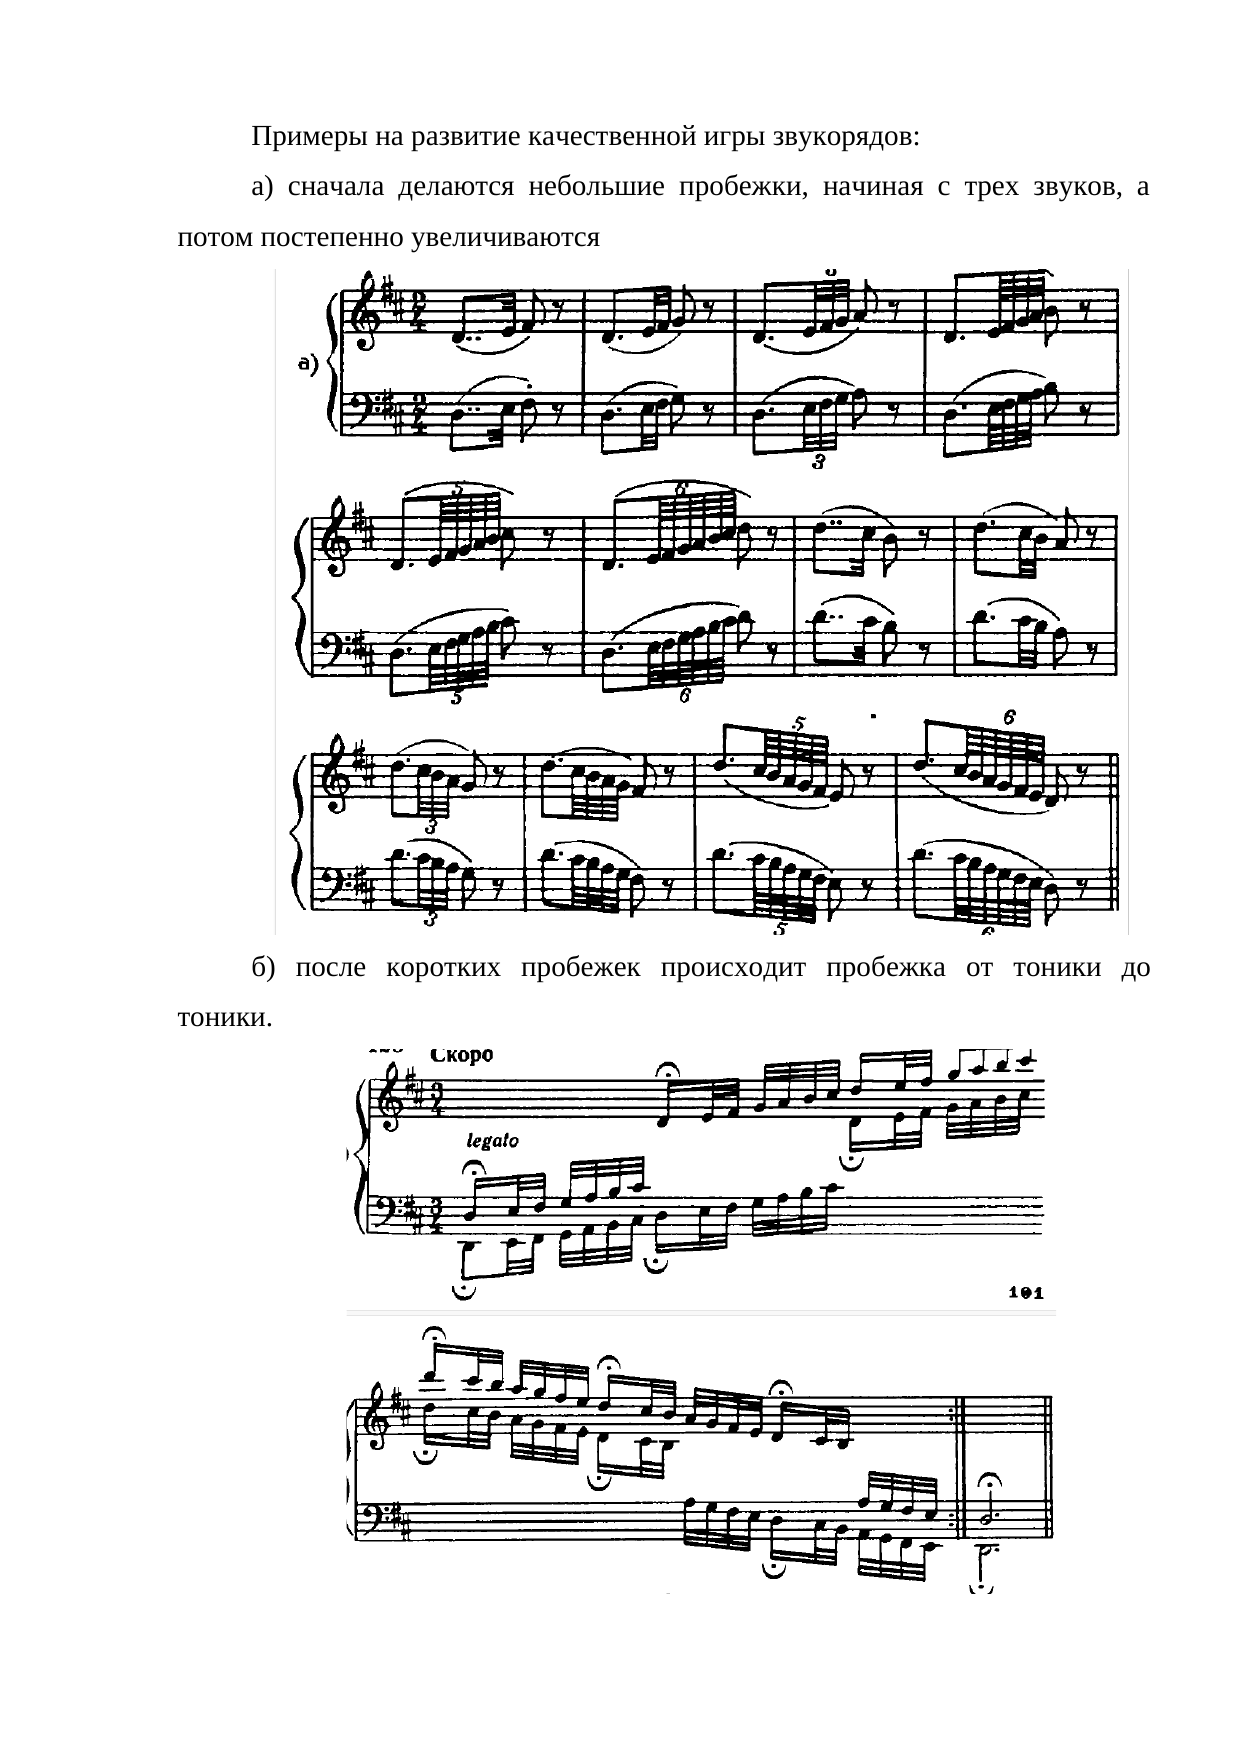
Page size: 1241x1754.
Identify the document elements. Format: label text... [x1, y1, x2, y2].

picture [346, 1049, 1057, 1594]
text а) сначала делаются небольшие пробежки, начиная с трех звуков, а потом постепенно увеличиваются [177, 168, 1152, 252]
text б) после коротких пробежек происходит пробежка от тоники до тоники. [177, 949, 1152, 1033]
text Примеры на развитие качественной игры звукорядов: [177, 118, 1152, 152]
picture [273, 269, 1129, 935]
